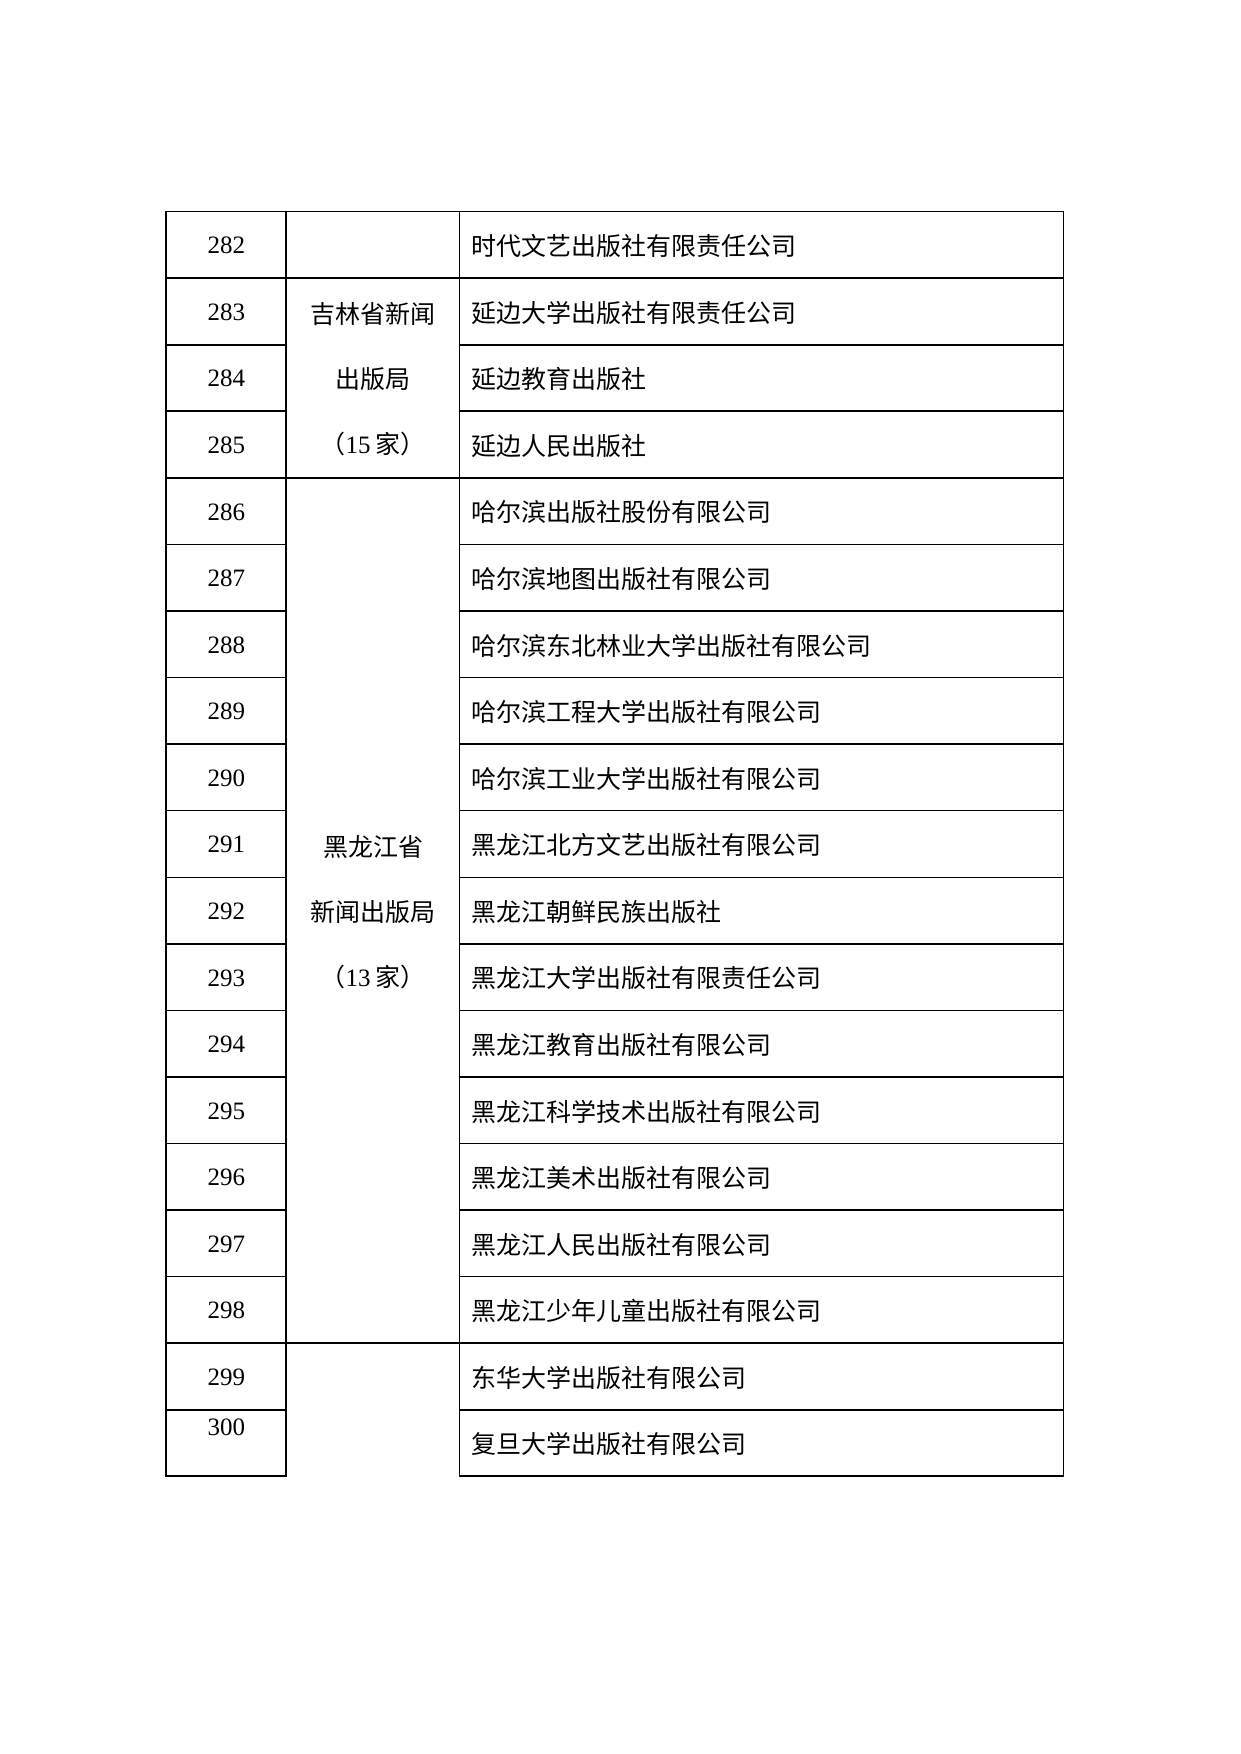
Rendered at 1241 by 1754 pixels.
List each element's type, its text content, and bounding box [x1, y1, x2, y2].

table_cell 299 [167, 1344, 285, 1409]
table_cell 291 [167, 811, 285, 876]
table_cell 黑龙江美术出版社有限公司 [460, 1144, 1063, 1209]
table_cell 288 [167, 612, 285, 677]
table_cell 哈尔滨地图出版社有限公司 [460, 545, 1063, 610]
table_cell 295 [167, 1078, 285, 1143]
table_cell 284 [167, 346, 285, 410]
table_cell 延边大学出版社有限责任公司 [460, 279, 1063, 344]
table_cell 287 [167, 545, 285, 610]
table_cell 哈尔滨工业大学出版社有限公司 [460, 745, 1063, 810]
table_cell 哈尔滨工程大学出版社有限公司 [460, 678, 1063, 743]
table_cell [287, 1344, 459, 1475]
table_cell 286 [167, 479, 285, 543]
table_cell 黑龙江人民出版社有限公司 [460, 1211, 1063, 1276]
table_cell 时代文艺出版社有限责任公司 [460, 212, 1063, 277]
table_cell 延边教育出版社 [460, 346, 1063, 410]
table_cell 黑龙江教育出版社有限公司 [460, 1011, 1063, 1076]
table_cell 292 [167, 878, 285, 943]
table_cell 吉林省新闻 出版局 （15家） [287, 279, 459, 477]
table_cell 300 [167, 1411, 285, 1475]
table_cell 293 [167, 945, 285, 1009]
table_cell 黑龙江少年儿童出版社有限公司 [460, 1277, 1063, 1342]
table_cell 黑龙江科学技术出版社有限公司 [460, 1078, 1063, 1143]
table_cell 黑龙江大学出版社有限责任公司 [460, 945, 1063, 1009]
table_cell 283 [167, 279, 285, 344]
table_cell 哈尔滨东北林业大学出版社有限公司 [460, 612, 1063, 677]
table_cell 289 [167, 678, 285, 743]
table_cell 294 [167, 1011, 285, 1076]
table_cell 290 [167, 745, 285, 810]
table_cell 黑龙江北方文艺出版社有限公司 [460, 811, 1063, 876]
table_cell 复旦大学出版社有限公司 [460, 1411, 1063, 1475]
table_cell 东华大学出版社有限公司 [460, 1344, 1063, 1409]
table_cell 黑龙江朝鲜民族出版社 [460, 878, 1063, 943]
table_cell 297 [167, 1211, 285, 1276]
table_cell 282 [167, 212, 285, 277]
table_cell 哈尔滨出版社股份有限公司 [460, 479, 1063, 543]
table_cell 黑龙江省 新闻出版局 （13家） [287, 479, 459, 1342]
table_cell 298 [167, 1277, 285, 1342]
table_cell 285 [167, 412, 285, 477]
table_cell 296 [167, 1144, 285, 1209]
table_cell 延边人民出版社 [460, 412, 1063, 477]
